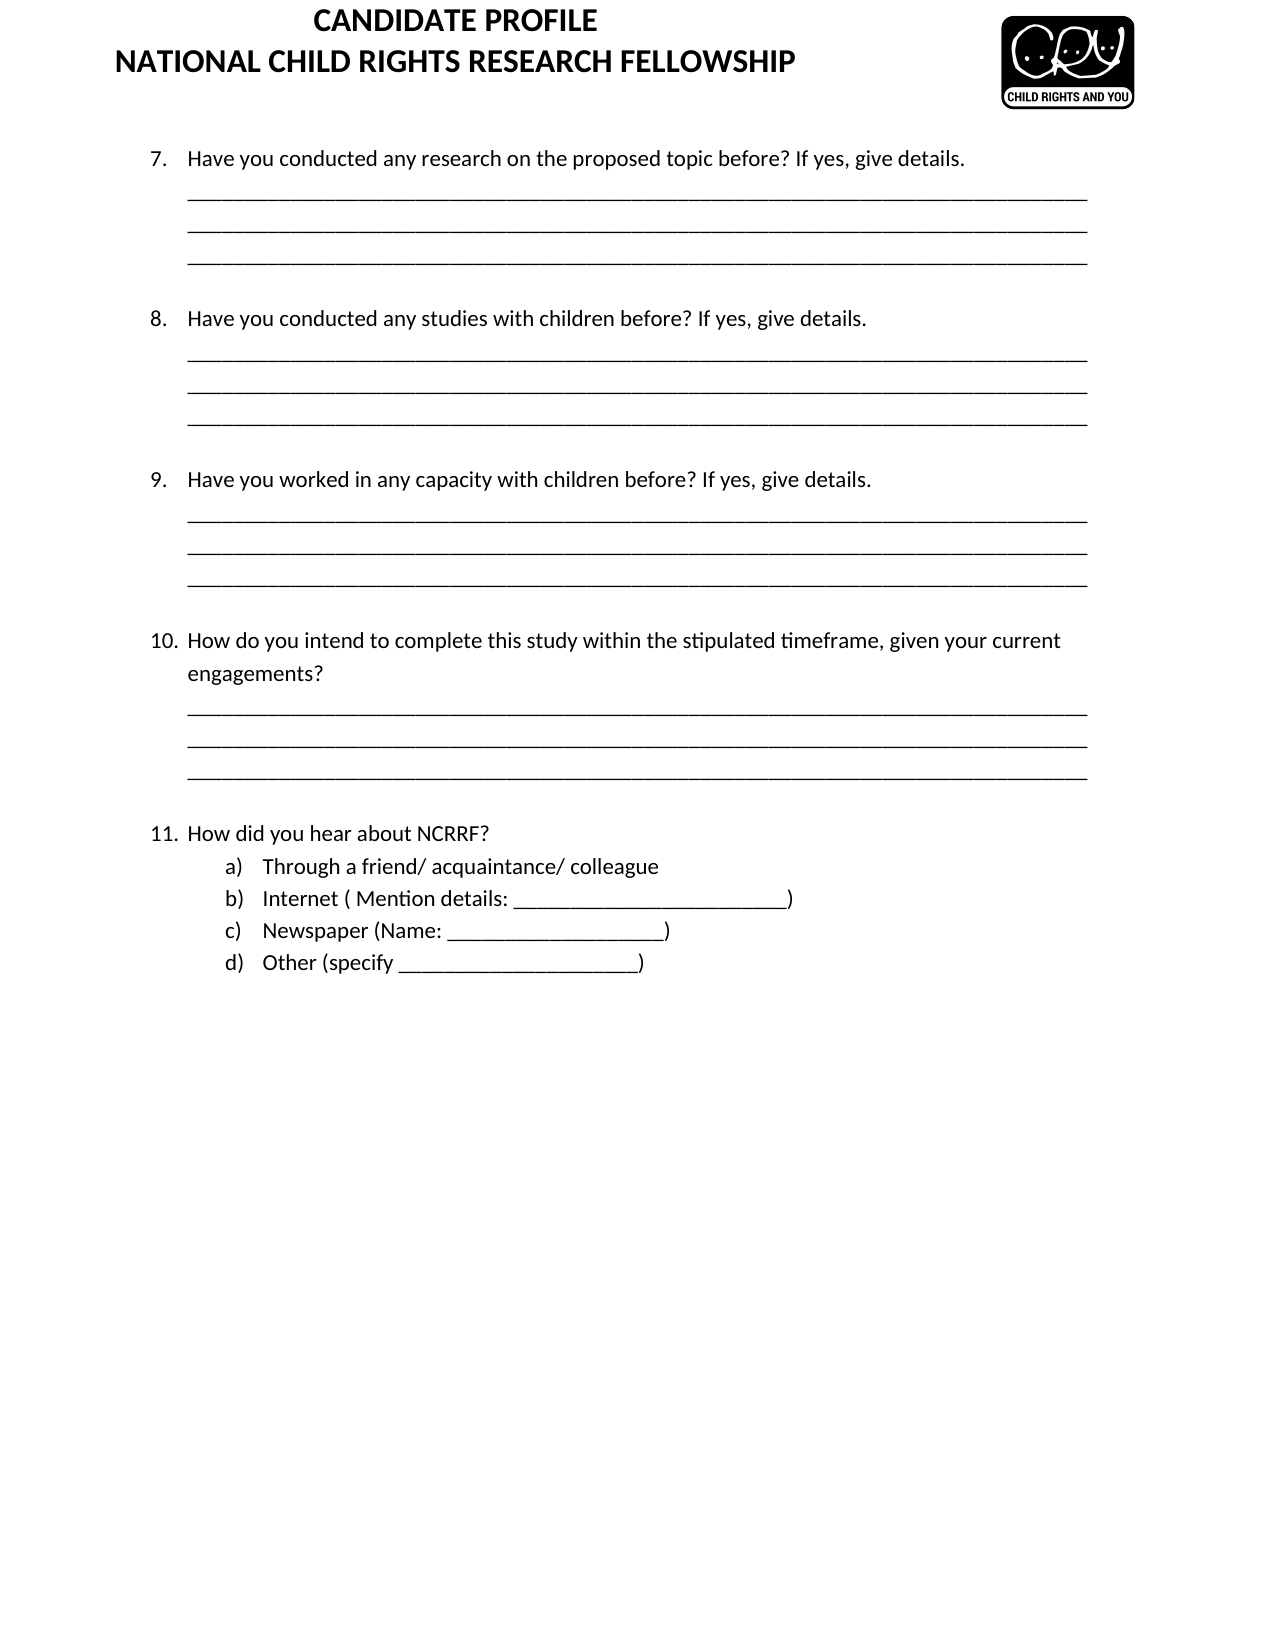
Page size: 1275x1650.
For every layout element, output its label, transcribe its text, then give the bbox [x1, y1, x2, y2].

list _______________________________________________________________________________ [187, 562, 1134, 590]
list _______________________________________________________________________________ [187, 530, 1134, 558]
list Have you conducted any studies with children before? If yes, give details. [150, 304, 1134, 333]
list _______________________________________________________________________________ [187, 498, 1134, 526]
list Newspaper (Name: ___________________) [225, 916, 1134, 944]
list _______________________________________________________________________________ [187, 337, 1134, 365]
list How did you hear about NCRRF? [150, 819, 1134, 848]
list Internet ( Mention details: ________________________) [225, 884, 1134, 912]
list _______________________________________________________________________________ [187, 755, 1134, 783]
list _______________________________________________________________________________ [187, 208, 1134, 236]
picture [1001, 9, 1135, 116]
list _______________________________________________________________________________ [187, 401, 1134, 429]
list Through a friend/ acquaintance/ colleague [225, 852, 1134, 880]
list _______________________________________________________________________________ [187, 369, 1134, 397]
list Have you worked in any capacity with children before? If yes, give details. [150, 466, 1134, 493]
list _______________________________________________________________________________ [187, 240, 1134, 268]
list _______________________________________________________________________________ [187, 176, 1134, 204]
list Have you conducted any research on the proposed topic before? If yes, give details. [150, 144, 1134, 172]
list _______________________________________________________________________________ [187, 691, 1134, 719]
list How do you intend to complete this study within the stipulated timeframe, given your current engagements? [150, 626, 1134, 687]
list Other (specify _____________________) [225, 948, 1134, 976]
list _______________________________________________________________________________ [187, 723, 1134, 751]
